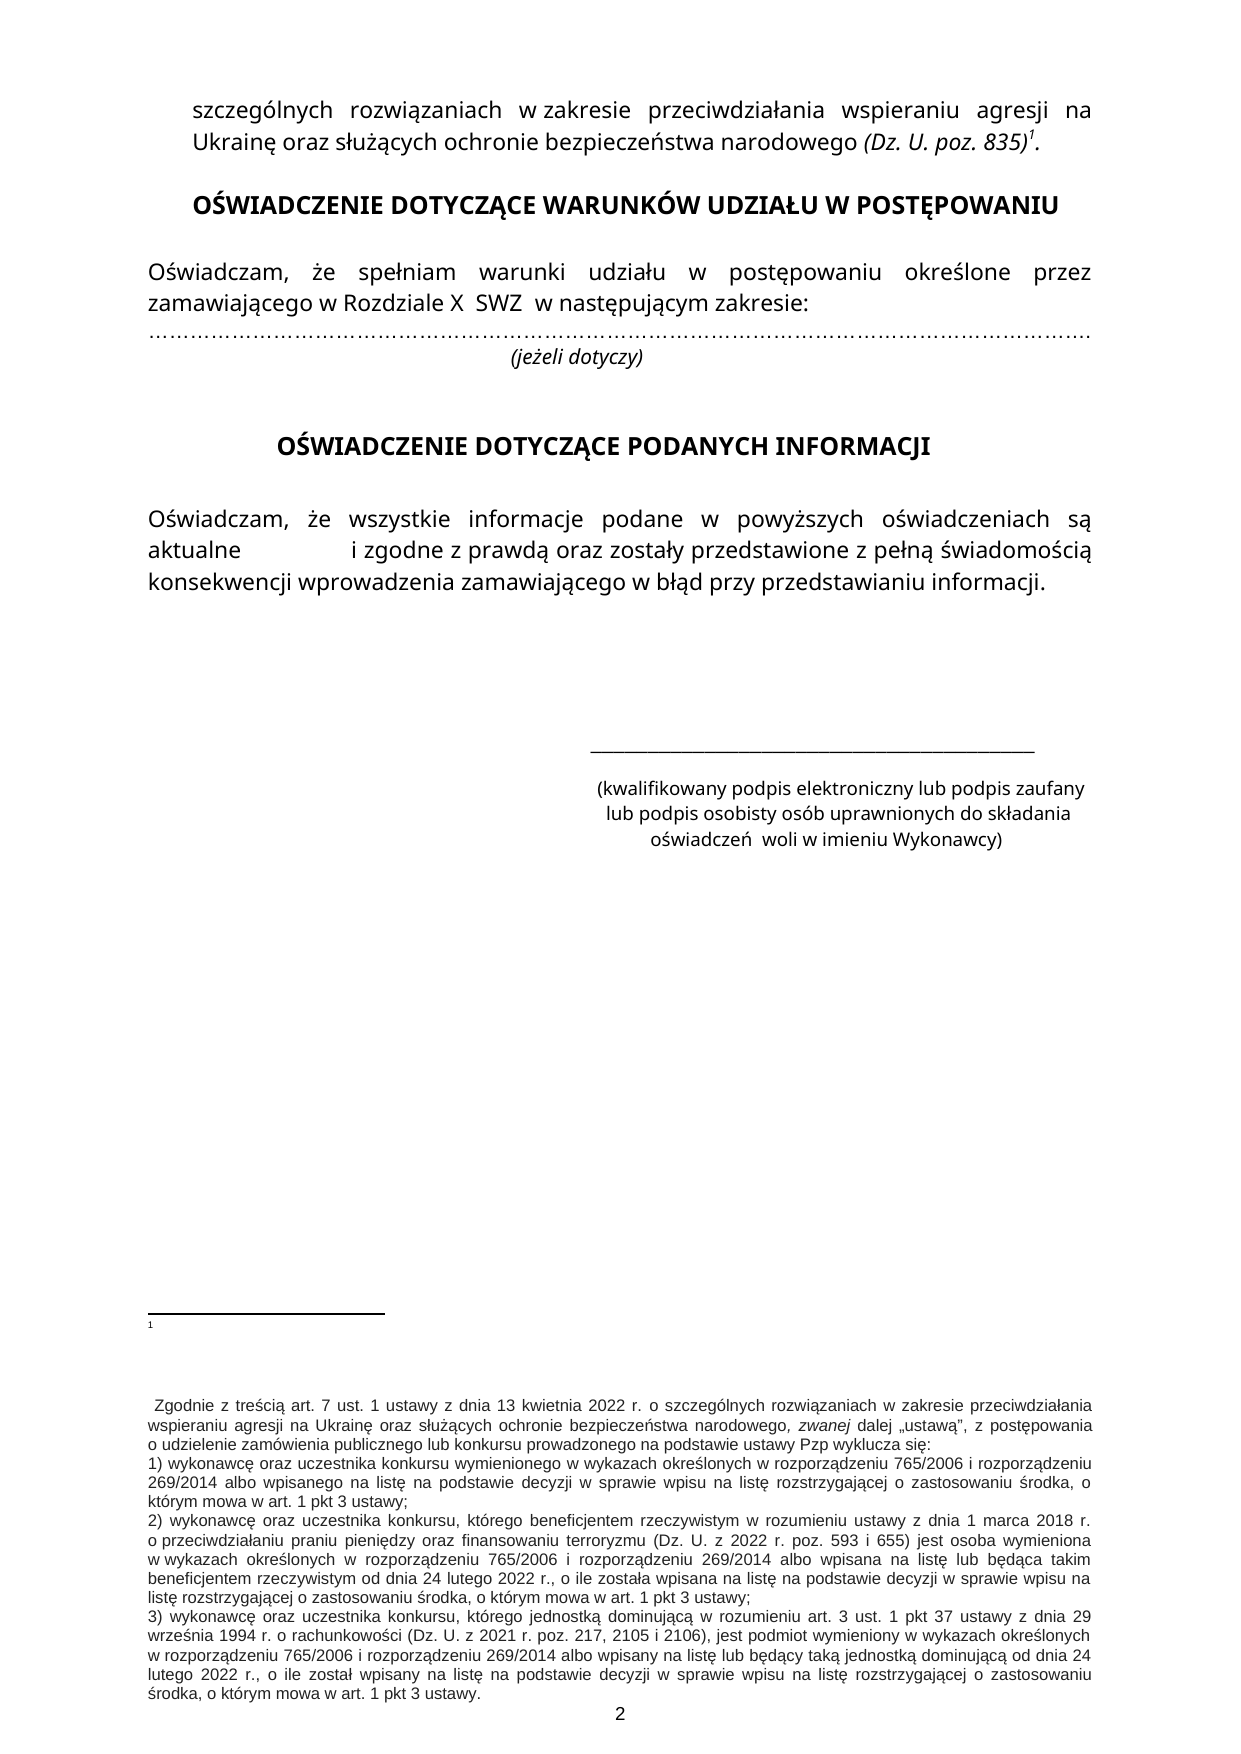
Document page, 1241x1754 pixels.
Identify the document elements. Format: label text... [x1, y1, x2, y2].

text OŚWIADCZENIE DOTYCZĄCE PODANYCH INFORMACJI [192, 428, 1093, 462]
text lub podpis osobisty osób uprawnionych do składania [428, 801, 1093, 826]
text (kwalifikowany podpis elektroniczny lub podpis zaufany [428, 775, 1093, 801]
text (jeżeli dotyczy) [148, 342, 1093, 371]
text Oświadczam, że spełniam warunki udziału w postępowaniu określone przez zamawiającego w Rozdziale X SWZ w następującym zakresie: [148, 256, 1093, 318]
text OŚWIADCZENIE DOTYCZĄCE WARUNKÓW UDZIAŁU W POSTĘPOWANIU [192, 188, 1093, 222]
text Oświadczam, że wszystkie informacje podane w powyższych oświadczeniach są aktualne i zgodne z prawdą oraz zostały przedstawione z pełną świadomością konsekwencji wprowadzenia zamawiającego w błąd przy przedstawianiu informacji. [148, 503, 1093, 597]
text oświadczeń woli w imieniu Wykonawcy) [428, 826, 1093, 852]
text _______________________________________ [148, 728, 1093, 756]
text ………………………………………………………………………………………………………………………. [148, 318, 1093, 342]
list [148, 94, 1093, 157]
